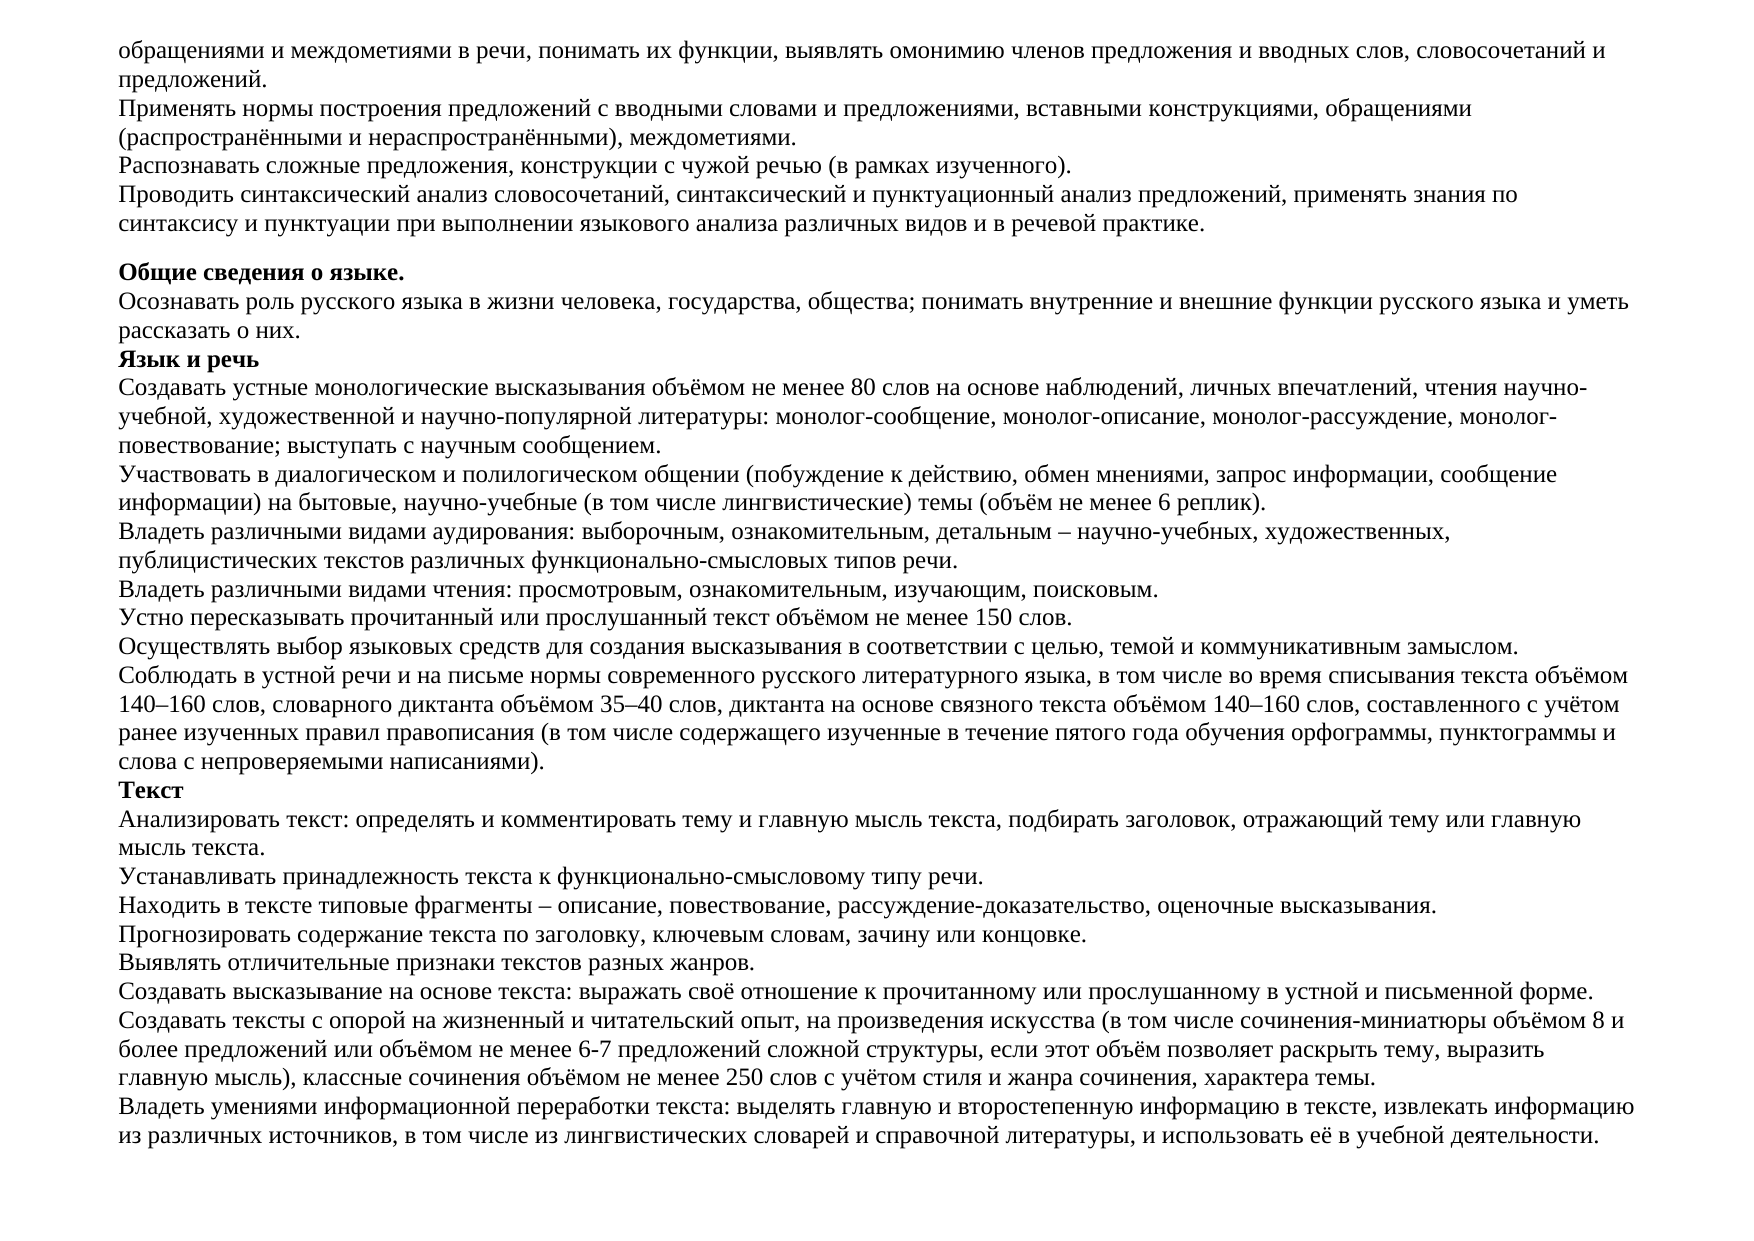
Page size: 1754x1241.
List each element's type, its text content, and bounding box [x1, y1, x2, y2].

text Осознавать роль русского языка в жизни человека, государства, общества; понимать внутренние и внешние функции русского языка и уметь рассказать о них. [118, 286, 1636, 344]
text Владеть умениями информационной переработки текста: выделять главную и второстепенную информацию в тексте, извлекать информацию из различных источников, в том числе из лингвистических словарей и справочной литературы, и использовать её в учебной деятельности. [118, 1091, 1636, 1149]
text Соблюдать в устной речи и на письме нормы современного русского литературного языка, в том числе во время списывания текста объёмом 140–160 слов, словарного диктанта объёмом 35–40 слов, диктанта на основе связного текста объёмом 140–160 слов, составленного с учётом ранее изученных правил правописания (в том числе содержащего изученные в течение пятого года обучения орфограммы, пунктограммы и слова с непроверяемыми написаниями). [118, 660, 1636, 775]
text обращениями и междометиями в речи, понимать их функции, выявлять омонимию членов предложения и вводных слов, словосочетаний и предложений. [118, 35, 1636, 93]
text Владеть различными видами чтения: просмотровым, ознакомительным, изучающим, поисковым. [118, 574, 1636, 602]
text Устанавливать принадлежность текста к функционально-смысловому типу речи. [118, 861, 1636, 890]
text Находить в тексте типовые фрагменты – описание, повествование, рассуждение-доказательство, оценочные высказывания. [118, 890, 1636, 919]
text Устно пересказывать прочитанный или прослушанный текст объёмом не менее 150 слов. [118, 602, 1636, 631]
text Применять нормы построения предложений с вводными словами и предложениями, вставными конструкциями, обращениями (распространёнными и нераспространёнными), междометиями. [118, 93, 1636, 150]
text Общие сведения о языке. [118, 257, 1636, 286]
text Создавать тексты с опорой на жизненный и читательский опыт, на произведения искусства (в том числе сочинения-миниатюры объёмом 8 и более предложений или объёмом не менее 6-7 предложений сложной структуры, если этот объём позволяет раскрыть тему, выразить главную мысль), классные сочинения объёмом не менее 250 слов с учётом стиля и жанра сочинения, характера темы. [118, 1005, 1636, 1091]
text Создавать устные монологические высказывания объёмом не менее 80 слов на основе наблюдений, личных впечатлений, чтения научно-учебной, художественной и научно-популярной литературы: монолог-сообщение, монолог-описание, монолог-рассуждение, монолог-повествование; выступать с научным сообщением. [118, 372, 1636, 459]
text Участвовать в диалогическом и полилогическом общении (побуждение к действию, обмен мнениями, запрос информации, сообщение информации) на бытовые, научно-учебные (в том числе лингвистические) темы (объём не менее 6 реплик). [118, 459, 1636, 516]
text Осуществлять выбор языковых средств для создания высказывания в соответствии с целью, темой и коммуникативным замыслом. [118, 631, 1636, 660]
text Распознавать сложные предложения, конструкции с чужой речью (в рамках изученного). [118, 150, 1636, 179]
text Прогнозировать содержание текста по заголовку, ключевым словам, зачину или концовке. [118, 919, 1636, 947]
text Анализировать текст: определять и комментировать тему и главную мысль текста, подбирать заголовок, отражающий тему или главную мысль текста. [118, 804, 1636, 861]
text Проводить синтаксический анализ словосочетаний, синтаксический и пунктуационный анализ предложений, применять знания по синтаксису и пунктуации при выполнении языкового анализа различных видов и в речевой практике. [118, 179, 1636, 237]
text Владеть различными видами аудирования: выборочным, ознакомительным, детальным – научно-учебных, художественных, публицистических текстов различных функционально-смысловых типов речи. [118, 516, 1636, 574]
text Текст [118, 775, 1636, 804]
text Выявлять отличительные признаки текстов разных жанров. [118, 947, 1636, 976]
text Язык и речь [118, 344, 1636, 372]
text Создавать высказывание на основе текста: выражать своё отношение к прочитанному или прослушанному в устной и письменной форме. [118, 976, 1636, 1005]
